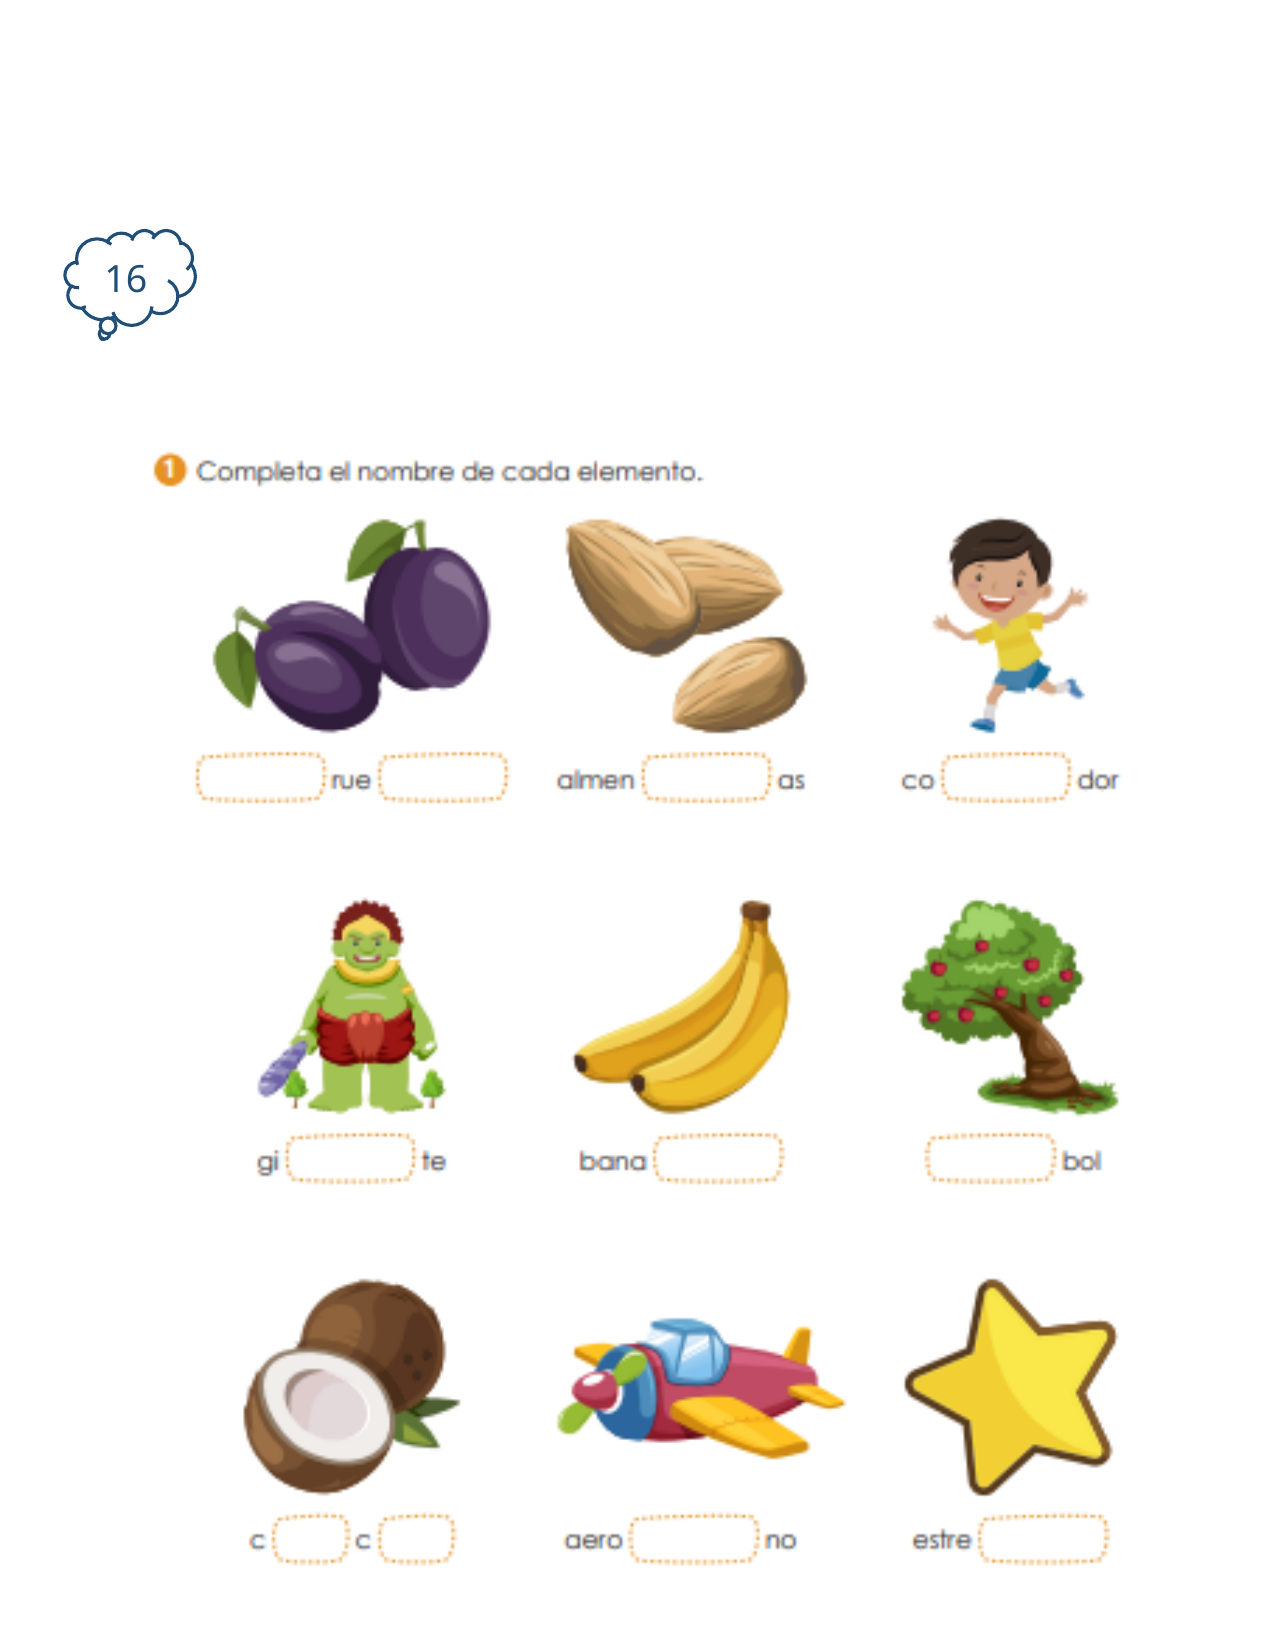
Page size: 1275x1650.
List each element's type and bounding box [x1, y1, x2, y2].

picture [103, 438, 1216, 1650]
